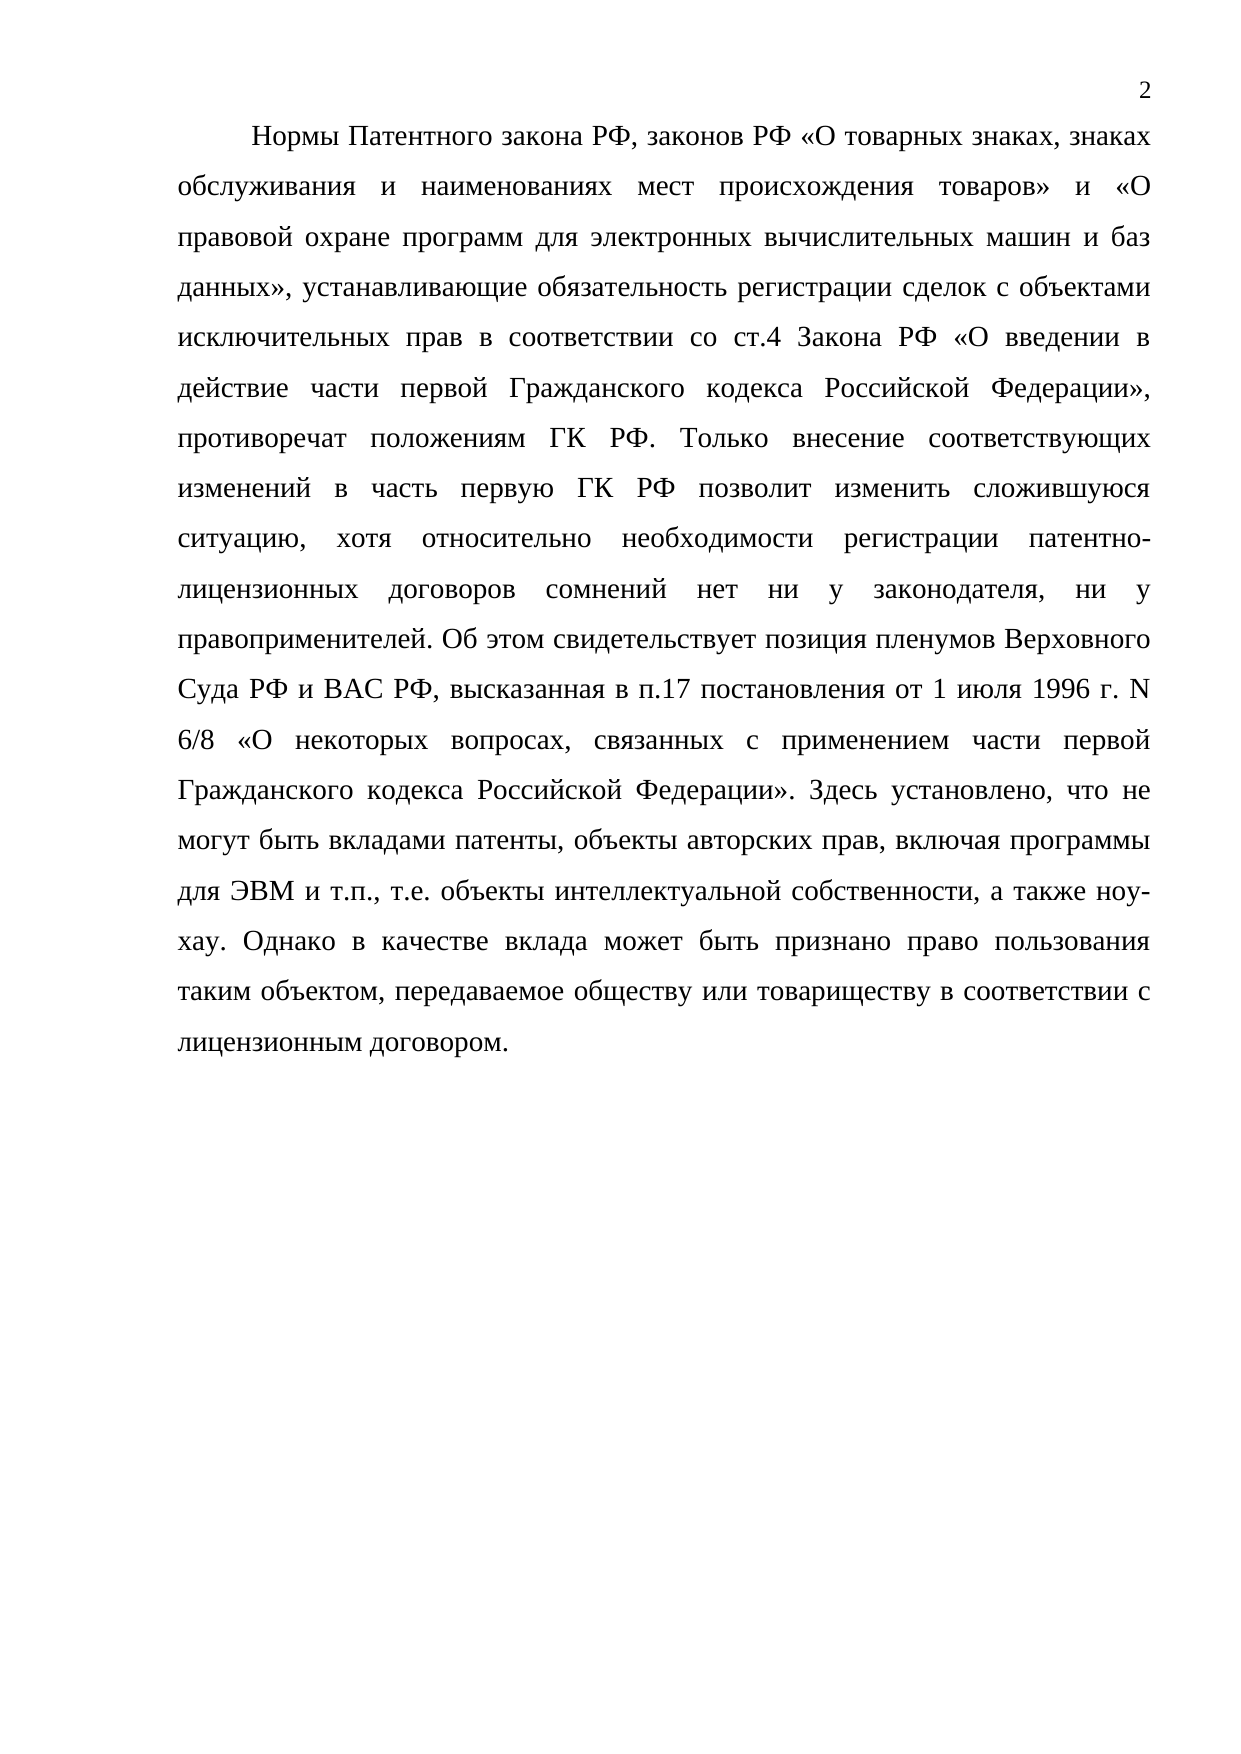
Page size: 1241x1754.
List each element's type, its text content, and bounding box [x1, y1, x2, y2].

text Нормы Патентного закона РФ, законов РФ «О товарных знаках, знаках обслуживания и наименованиях мест происхождения товаров» и «О правовой охране программ для электронных вычислительных машин и баз данных», устанавливающие обязательность регистрации сделок с объектами исключительных прав в соответствии со ст.4 Закона РФ «О введении в действие части первой Гражданского кодекса Российской Федерации», противоречат положениям ГК РФ. Только внесение соответствующих изменений в часть первую ГК РФ позволит изменить сложившуюся ситуацию, хотя относительно необходимости регистрации патентно-лицензионных договоров сомнений нет ни у законодателя, ни у правоприменителей. Об этом свидетельствует позиция пленумов Верховного Суда РФ и ВАС РФ, высказанная в п.17 постановления от 1 июля 1996 г. N 6/8 «О некоторых вопросах, связанных с применением части первой Гражданского кодекса Российской Федерации». Здесь установлено, что не могут быть вкладами патенты, объекты авторских прав, включая программы для ЭВМ и т.п., т.е. объекты интеллектуальной собственности, а также ноу-хау. Однако в качестве вклада может быть признано право пользования таким объектом, передаваемое обществу или товариществу в соответствии с лицензионным договором. [177, 118, 1152, 1057]
